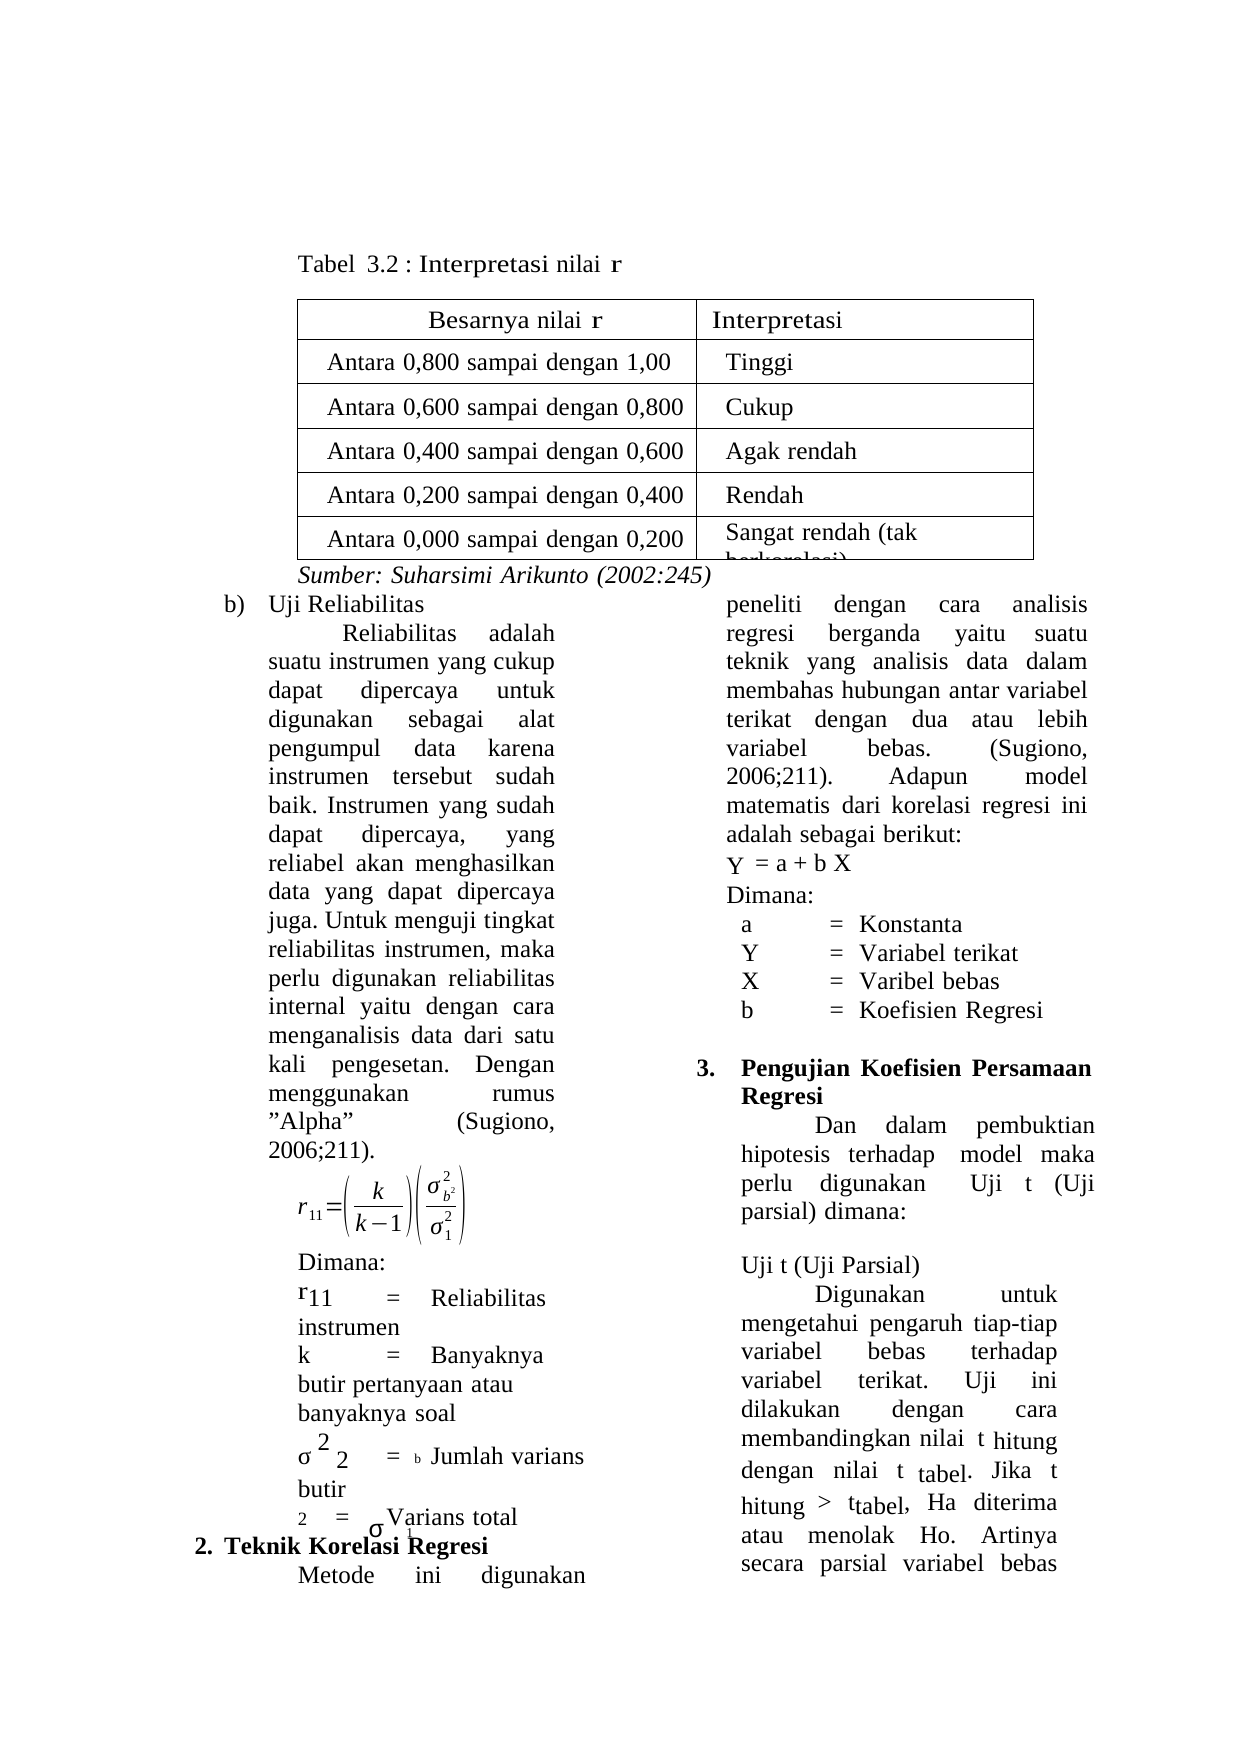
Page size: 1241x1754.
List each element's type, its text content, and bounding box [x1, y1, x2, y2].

text Y = Variabel terikat [741, 938, 1092, 966]
table_cell Antara 0,400 sampai dengan 0,600 [298, 429, 696, 472]
text Dimana: [298, 1247, 593, 1276]
text X = Varibel bebas [741, 966, 1092, 995]
text Dan dalam pembuktian hipotesis terhadap model maka perlu digunakan Uji t (Uji parsial) dimana: [741, 1110, 1095, 1225]
text Y = a + b X [726, 848, 1095, 880]
table_cell Sangat rendah (tak berkorelasi) [697, 517, 1033, 559]
table_header Besarnya nilai r [298, 300, 696, 339]
table_cell Rendah [697, 473, 1033, 516]
table_cell Antara 0,200 sampai dengan 0,400 [298, 473, 696, 516]
table_cell Cukup [697, 384, 1033, 428]
list Uji t (Uji Parsial) [741, 1250, 1095, 1279]
table_cell Agak rendah [697, 429, 1033, 472]
text Metode ini digunakan peneliti dengan cara analisis regresi berganda yaitu suatu teknik yang analisis data dalam membahas hubungan antar variabel terikat dengan dua atau lebih variabel bebas. (Sugiono, 2006;211). Adapun model matematis dari korelasi regresi ini adalah sebagai berikut: [726, 589, 1088, 848]
text Reliabilitas adalah suatu instrumen yang cukup dapat dipercaya untuk digunakan sebagai alat pengumpul data karena instrumen tersebut sudah baik. Instrumen yang sudah dapat dipercaya, yang reliabel akan menghasilkan data yang dapat dipercaya juga. Untuk menguji tingkat reliabilitas instrumen, maka perlu digunakan reliabilitas internal yaitu dengan cara menganalisis data dari satu kali pengesetan. Dengan menggunakan rumus ”Alpha” (Sugiono, 2006;211). [268, 618, 554, 1164]
text Tabel 3.2 : Interpretasi nilai r [298, 249, 1092, 278]
text b = Koefisien Regresi [741, 995, 1092, 1024]
text a = Konstanta [741, 909, 1095, 938]
table_cell Tinggi [697, 340, 1033, 383]
list = Varians total [298, 1502, 593, 1531]
text Sumber: Suharsimi Arikunto (2002:245) [298, 560, 1095, 589]
table_cell Antara 0,800 sampai dengan 1,00 [298, 340, 696, 383]
text k = Banyaknya butir pertanyaan atau banyaknya soal [298, 1341, 593, 1427]
text σ 2 2 = Jumlah varians butir [298, 1427, 593, 1502]
list Uji Reliabilitas [224, 589, 593, 618]
table_header Interpretasi [697, 300, 1033, 339]
text Dimana: [726, 880, 1095, 909]
list Teknik Korelasi Regresi [194, 1531, 593, 1560]
list Pengujian Koefisien Persamaan Regresi [696, 1053, 1092, 1110]
table_cell Antara 0,000 sampai dengan 0,200 [298, 517, 696, 559]
table_cell Antara 0,600 sampai dengan 0,800 [298, 384, 696, 428]
text r11 = Reliabilitas instrumen [298, 1276, 591, 1341]
